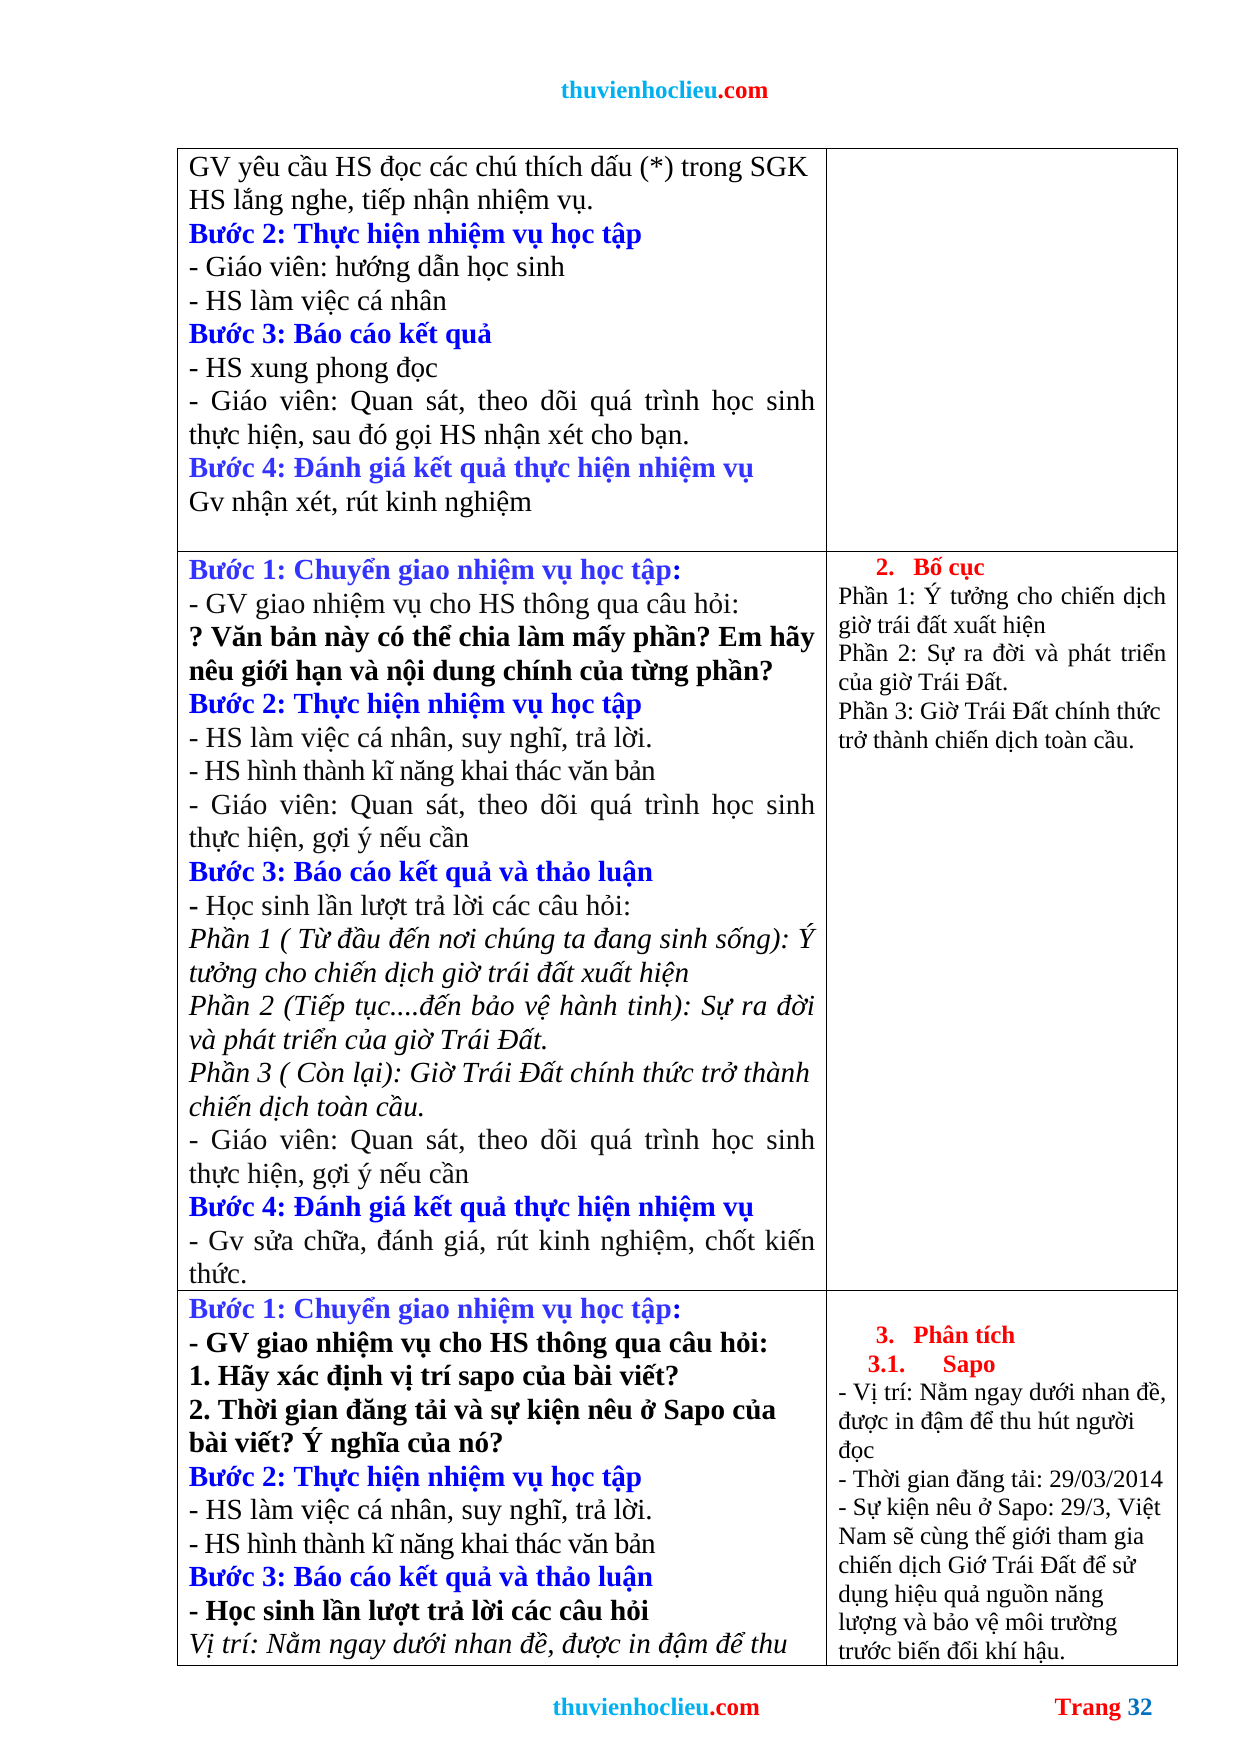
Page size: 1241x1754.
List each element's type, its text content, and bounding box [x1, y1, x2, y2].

table_cell Bước 1: Chuyển giao nhiệm vụ học tập: - GV giao nhiệm vụ cho HS thông qua câu hỏi: ? Văn bản này có thể chia làm mấy phần? Em hãy nêu giới hạn và nội dung chính của từng phần? Bước 2: Thực hiện nhiệm vụ học tập - HS làm việc cá nhân, suy nghĩ, trả lời. - HS hình thành kĩ năng khai thác văn bản - Giáo viên: Quan sát, theo dõi quá trình học sinh thực hiện, gợi ý nếu cần Bước 3: Báo cáo kết quả và thảo luận - Học sinh lần lượt trả lời các câu hỏi: Phần 1 ( Từ đầu đến nơi chúng ta đang sinh sống): Ý tưởng cho chiến dịch giờ trái đất xuất hiện Phần 2 (Tiếp tục....đến bảo vệ hành tinh): Sự ra đời và phát triển của giờ Trái Đất. Phần 3 ( Còn lại): Giờ Trái Đất chính thức trở thành chiến dịch toàn cầu. - Giáo viên: Quan sát, theo dõi quá trình học sinh thực hiện, gợi ý nếu cần Bước 4: Đánh giá kết quả thực hiện nhiệm vụ - Gv sửa chữa, đánh giá, rút kinh nghiệm, chốt kiến thức. [178, 552, 826, 1290]
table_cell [827, 149, 1177, 551]
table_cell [827, 1291, 1177, 1665]
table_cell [178, 149, 826, 551]
table_cell Bố cục Phần 1: Ý tưởng cho chiến dịch giờ trái đất xuất hiện Phần 2: Sự ra đời và phát triển của giờ Trái Đất. Phần 3: Giờ Trái Đất chính thức trở thành chiến dịch toàn cầu. [827, 552, 1177, 1290]
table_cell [178, 1291, 826, 1665]
